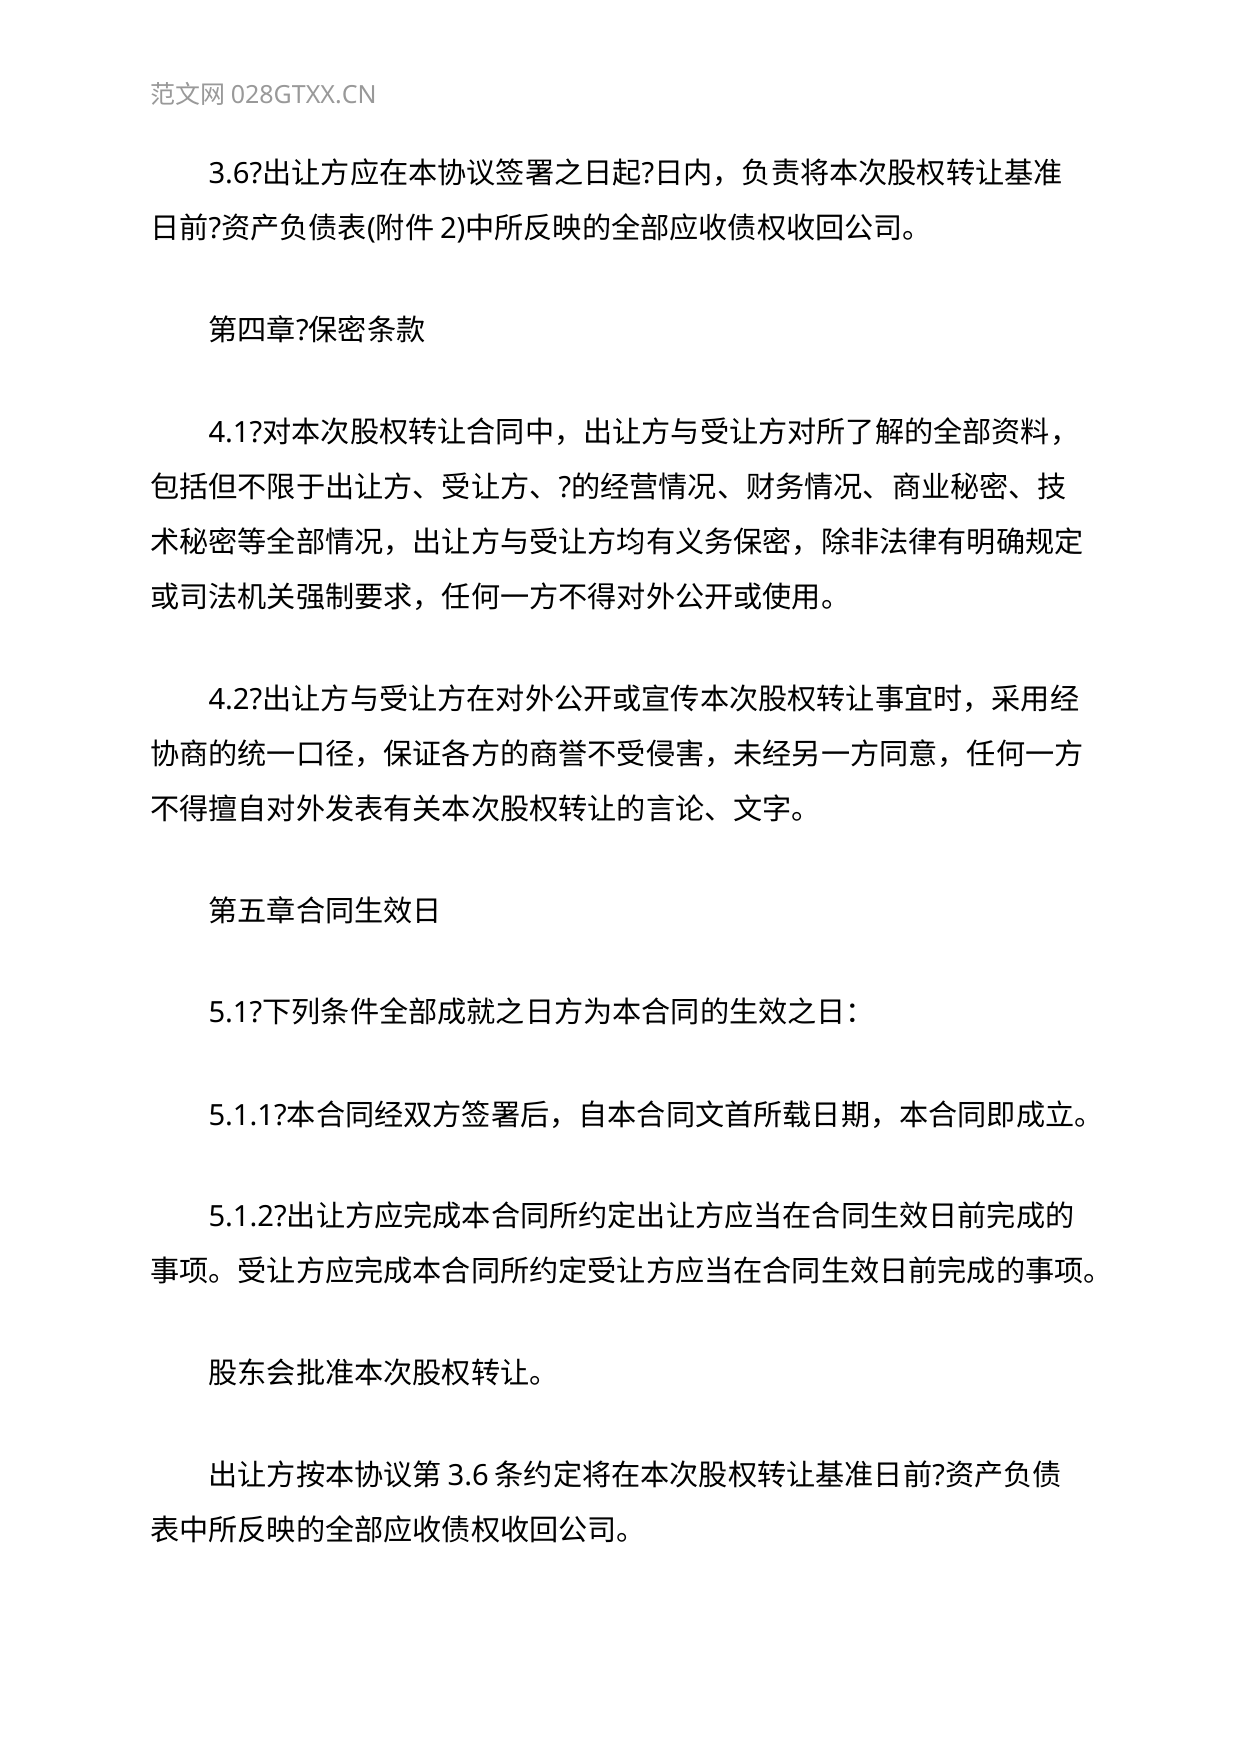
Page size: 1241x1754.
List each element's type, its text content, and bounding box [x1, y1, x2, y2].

text 第四章?保密条款 [150, 307, 1090, 349]
text 5.1.2?出让方应完成本合同所约定出让方应当在合同生效日前完成的事项。受让方应完成本合同所约定受让方应当在合同生效日前完成的事项。 [150, 1193, 1090, 1290]
text 4.1?对本次股权转让合同中，出让方与受让方对所了解的全部资料，包括但不限于出让方、受让方、?的经营情况、财务情况、商业秘密、技术秘密等全部情况，出让方与受让方均有义务保密，除非法律有明确规定或司法机关强制要求，任何一方不得对外公开或使用。 [150, 409, 1090, 616]
text 出让方按本协议第3.6条约定将在本次股权转让基准日前?资产负债表中所反映的全部应收债权收回公司。 [150, 1452, 1090, 1549]
text 5.1?下列条件全部成就之日方为本合同的生效之日： [150, 989, 1090, 1031]
text 第五章合同生效日 [150, 887, 1090, 929]
text 4.2?出让方与受让方在对外公开或宣传本次股权转让事宜时，采用经协商的统一口径，保证各方的商誉不受侵害，未经另一方同意，任何一方不得擅自对外发表有关本次股权转让的言论、文字。 [150, 676, 1090, 828]
text 股东会批准本次股权转让。 [150, 1350, 1090, 1392]
text 5.1.1?本合同经双方签署后，自本合同文首所载日期，本合同即成立。 [150, 1091, 1090, 1133]
text 3.6?出让方应在本协议签署之日起?日内，负责将本次股权转让基准日前?资产负债表(附件2)中所反映的全部应收债权收回公司。 [150, 150, 1090, 247]
